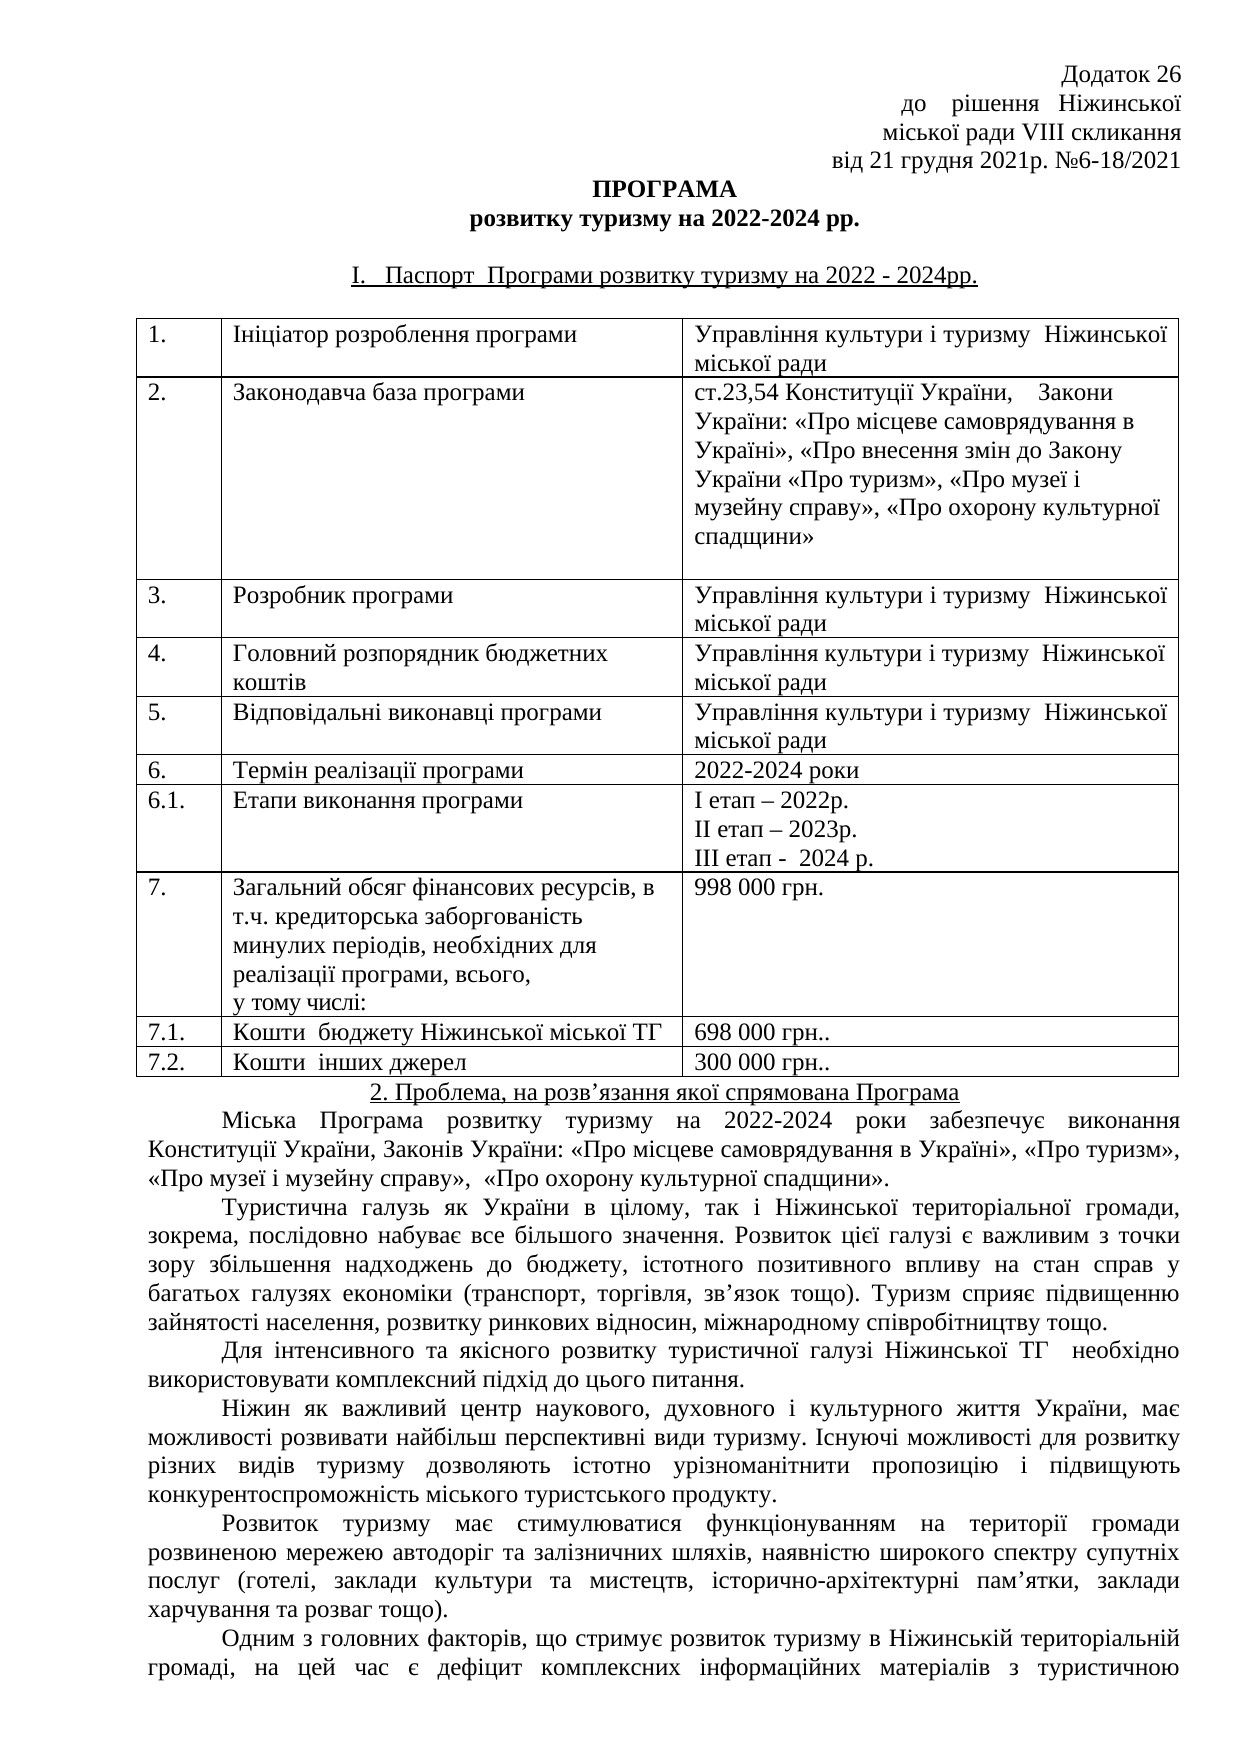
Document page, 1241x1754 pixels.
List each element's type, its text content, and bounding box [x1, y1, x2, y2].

table_cell 998 000 грн. [683, 873, 1178, 1016]
table_cell Етапи виконання програми [222, 785, 682, 871]
table_cell 7.2. [137, 1047, 221, 1076]
text від 21 грудня 2021р. №6-18/2021 [627, 145, 1181, 174]
text розвитку туризму на 2022-2024 рр. [148, 203, 1181, 232]
table_header Ініціатор розроблення програми [222, 319, 682, 376]
text Для інтенсивного та якісного розвитку туристичної галузі Ніжинської ТГ необхідно використовувати комплексний підхід до цього питання. [148, 1336, 1181, 1393]
table_cell Управління культури і туризму Ніжинської міської ради [683, 638, 1178, 696]
table_cell 698 000 грн.. [683, 1017, 1178, 1046]
text Міська Програма розвитку туризму на 2022-2024 роки забезпечує виконання Конституції України, Законів України: «Про місцеве самоврядування в Україні», «Про туризм», «Про музеї і музейну справу», «Про охорону культурної спадщини». [148, 1106, 1181, 1192]
table_cell 2. [137, 378, 221, 579]
table_cell 3. [137, 580, 221, 637]
table_cell Термін реалізації програми [222, 755, 682, 784]
table_cell Кошти інших джерел [222, 1047, 682, 1076]
table_cell 7. [137, 873, 221, 1016]
table_cell Загальний обсяг фінансових ресурсів, в т.ч. кредиторська заборгованість минулих періодів, необхідних для реалізації програми, всього, у тому числі: [222, 873, 682, 1016]
table_cell Законодавча база програми [222, 378, 682, 579]
table_cell Управління культури і туризму Ніжинської міської ради [683, 697, 1178, 754]
text Туристична галузь як України в цілому, так і Ніжинської територіальної громади, зокрема, послідовно набуває все більшого значення. Розвиток цієї галузі є важливим з точки зору збільшення надходжень до бюджету, істотного позитивного впливу на стан справ у багатьох галузях економіки (транспорт, торгівля, зв’язок тощо). Туризм сприяє підвищенню зайнятості населення, розвитку ринкових відносин, міжнародному співробітництву тощо. [148, 1192, 1181, 1336]
table_cell Кошти бюджету Ніжинської міської ТГ [222, 1017, 682, 1046]
text міської ради VIIІ скликання [620, 117, 1181, 145]
table_cell Розробник програми [222, 580, 682, 637]
table_cell Головний розпорядник бюджетних коштів [222, 638, 682, 696]
table_cell 4. [137, 638, 221, 696]
text І. Паспорт Програми розвитку туризму на 2022 - 2024рр. [148, 260, 1181, 289]
table_cell Відповідальні виконавці програми [222, 697, 682, 754]
text Ніжин як важливий центр наукового, духовного і культурного життя України, має можливості розвивати найбільш перспективні види туризму. Існуючі можливості для розвитку різних видів туризму дозволяють істотно урізноманітнити пропозицію і підвищують конкурентоспроможність міського туристського продукту. [148, 1393, 1181, 1508]
table_cell 2022-2024 роки [683, 755, 1178, 784]
text Додаток 26 [620, 59, 1181, 88]
text Розвиток туризму має стимулюватися функціонуванням на території громади розвиненою мережею автодоріг та залізничних шляхів, наявністю широкого спектру супутніх послуг (готелі, заклади культури та мистецтв, історично-архітектурні пам’ятки, заклади харчування та розваг тощо). [148, 1508, 1181, 1623]
table_cell 7.1. [137, 1017, 221, 1046]
table_header Управління культури і туризму Ніжинської міської ради [683, 319, 1178, 376]
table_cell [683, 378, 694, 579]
table_cell 300 000 грн.. [683, 1047, 1178, 1076]
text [148, 1623, 1181, 1681]
table_cell 5. [137, 697, 221, 754]
table_cell Управління культури і туризму Ніжинської міської ради [683, 580, 1178, 637]
text ПРОГРАМА [148, 174, 1181, 203]
table_cell 6. [137, 755, 221, 784]
table_cell І етап – 2022р. ІІ етап – 2023р. ІІІ етап - 2024 р. [683, 785, 1178, 871]
text до рішення Ніжинської [620, 88, 1181, 117]
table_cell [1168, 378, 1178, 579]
table_header 1. [137, 319, 221, 376]
table_cell 6.1. [137, 785, 221, 871]
text 2. Проблема, на розв’язання якої спрямована Програма [148, 1077, 1181, 1106]
